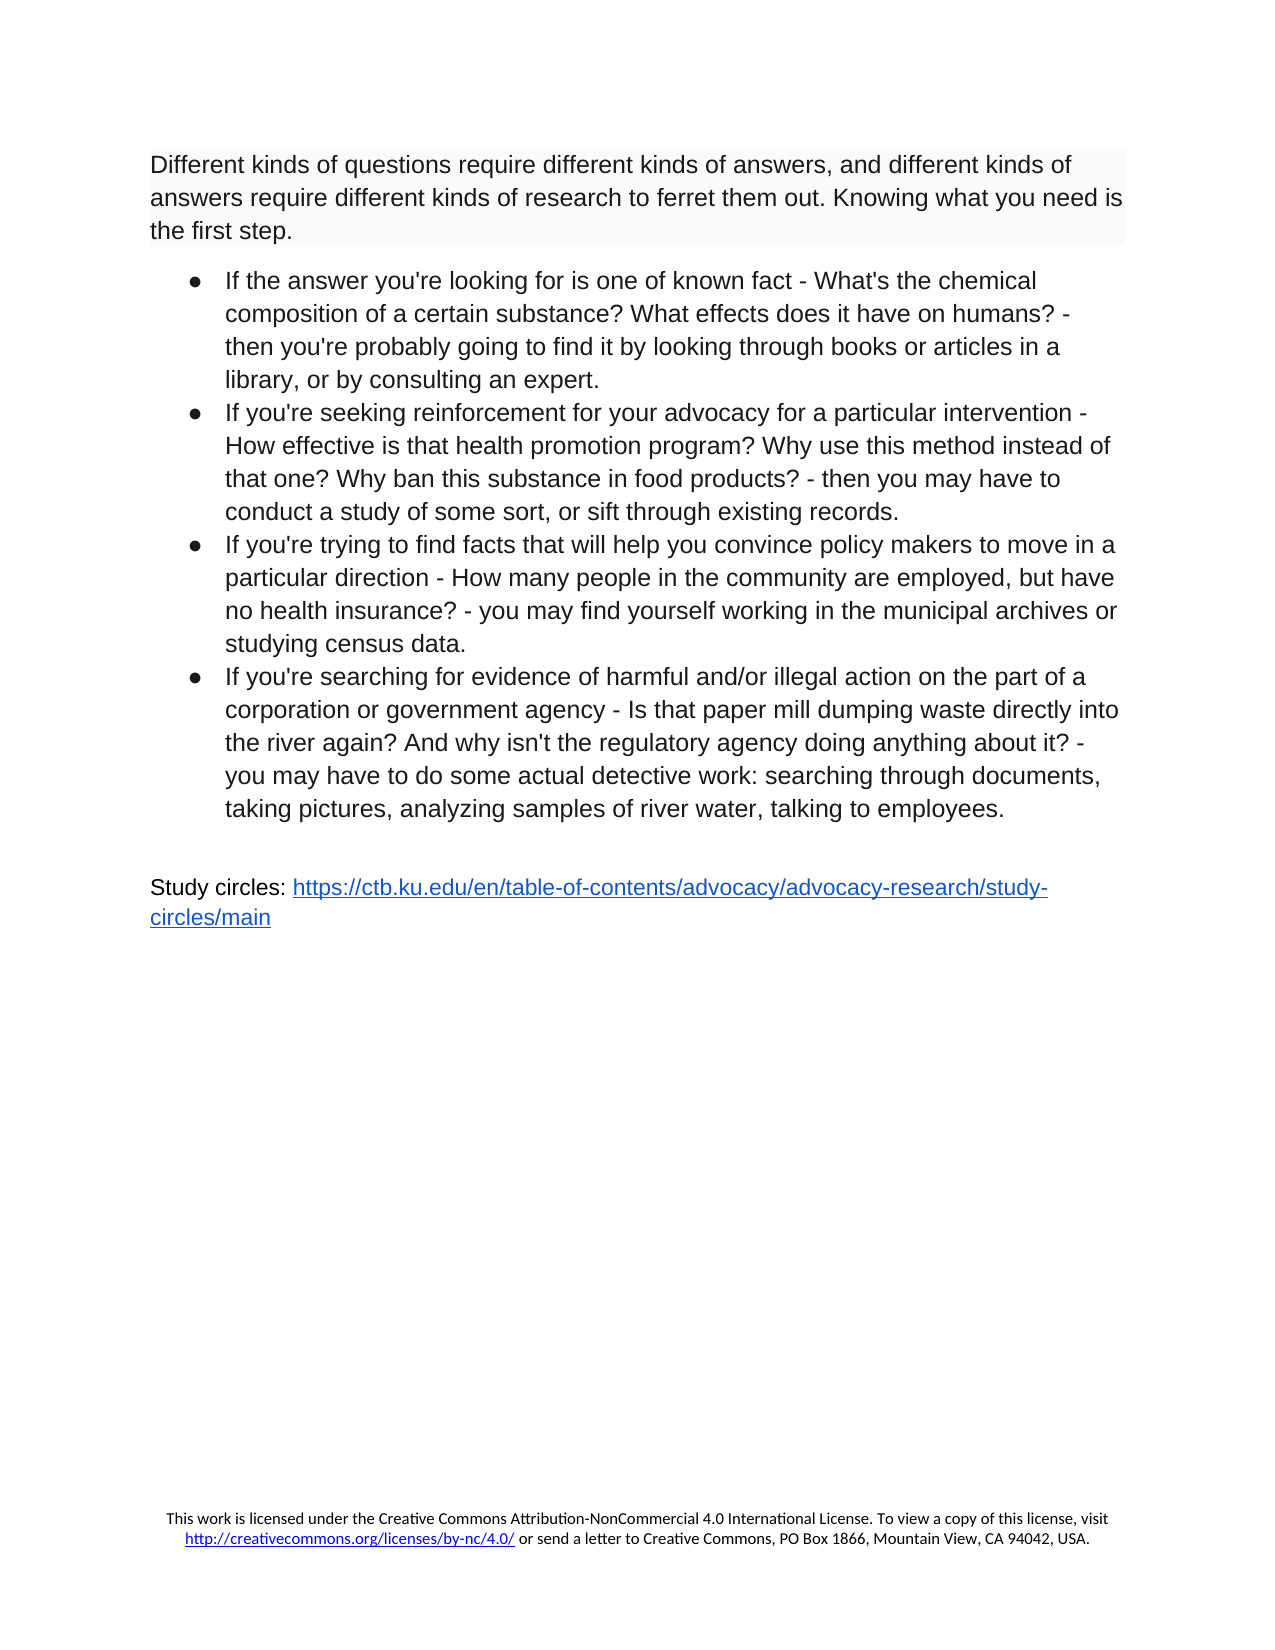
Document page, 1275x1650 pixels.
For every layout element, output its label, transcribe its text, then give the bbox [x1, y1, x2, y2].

list If you're seeking reinforcement for your advocacy for a particular intervention - How effective is that health promotion program? Why use this method instead of that one? Why ban this substance in food products? - then you may have to conduct a study of some sort, or sift through existing records. [187, 398, 1125, 526]
text Different kinds of questions require different kinds of answers, and different kinds of answers require different kinds of research to ferret them out. Knowing what you need is the first step. [150, 150, 1125, 245]
list If the answer you're looking for is one of known fact - What's the chemical composition of a certain substance? What effects does it have on humans? - then you're probably going to find it by looking through books or articles in a library, or by consulting an expert. [187, 266, 1125, 393]
list If you're searching for evidence of harmful and/or illegal action on the part of a corporation or government agency - Is that paper mill dumping waste directly into the river again? And why isn't the regulatory agency doing anything about it? - you may have to do some actual detective work: searching through documents, taking pictures, analyzing samples of river water, talking to employees. [187, 662, 1125, 823]
list If you're trying to find facts that will help you convince policy makers to move in a particular direction - How many people in the community are employed, but have no health insurance? - you may find yourself working in the municipal archives or studying census data. [187, 530, 1125, 658]
text Study circles: https://ctb.ku.edu/en/table-of-contents/advocacy/advocacy-research/study-circles/main [150, 874, 1125, 931]
